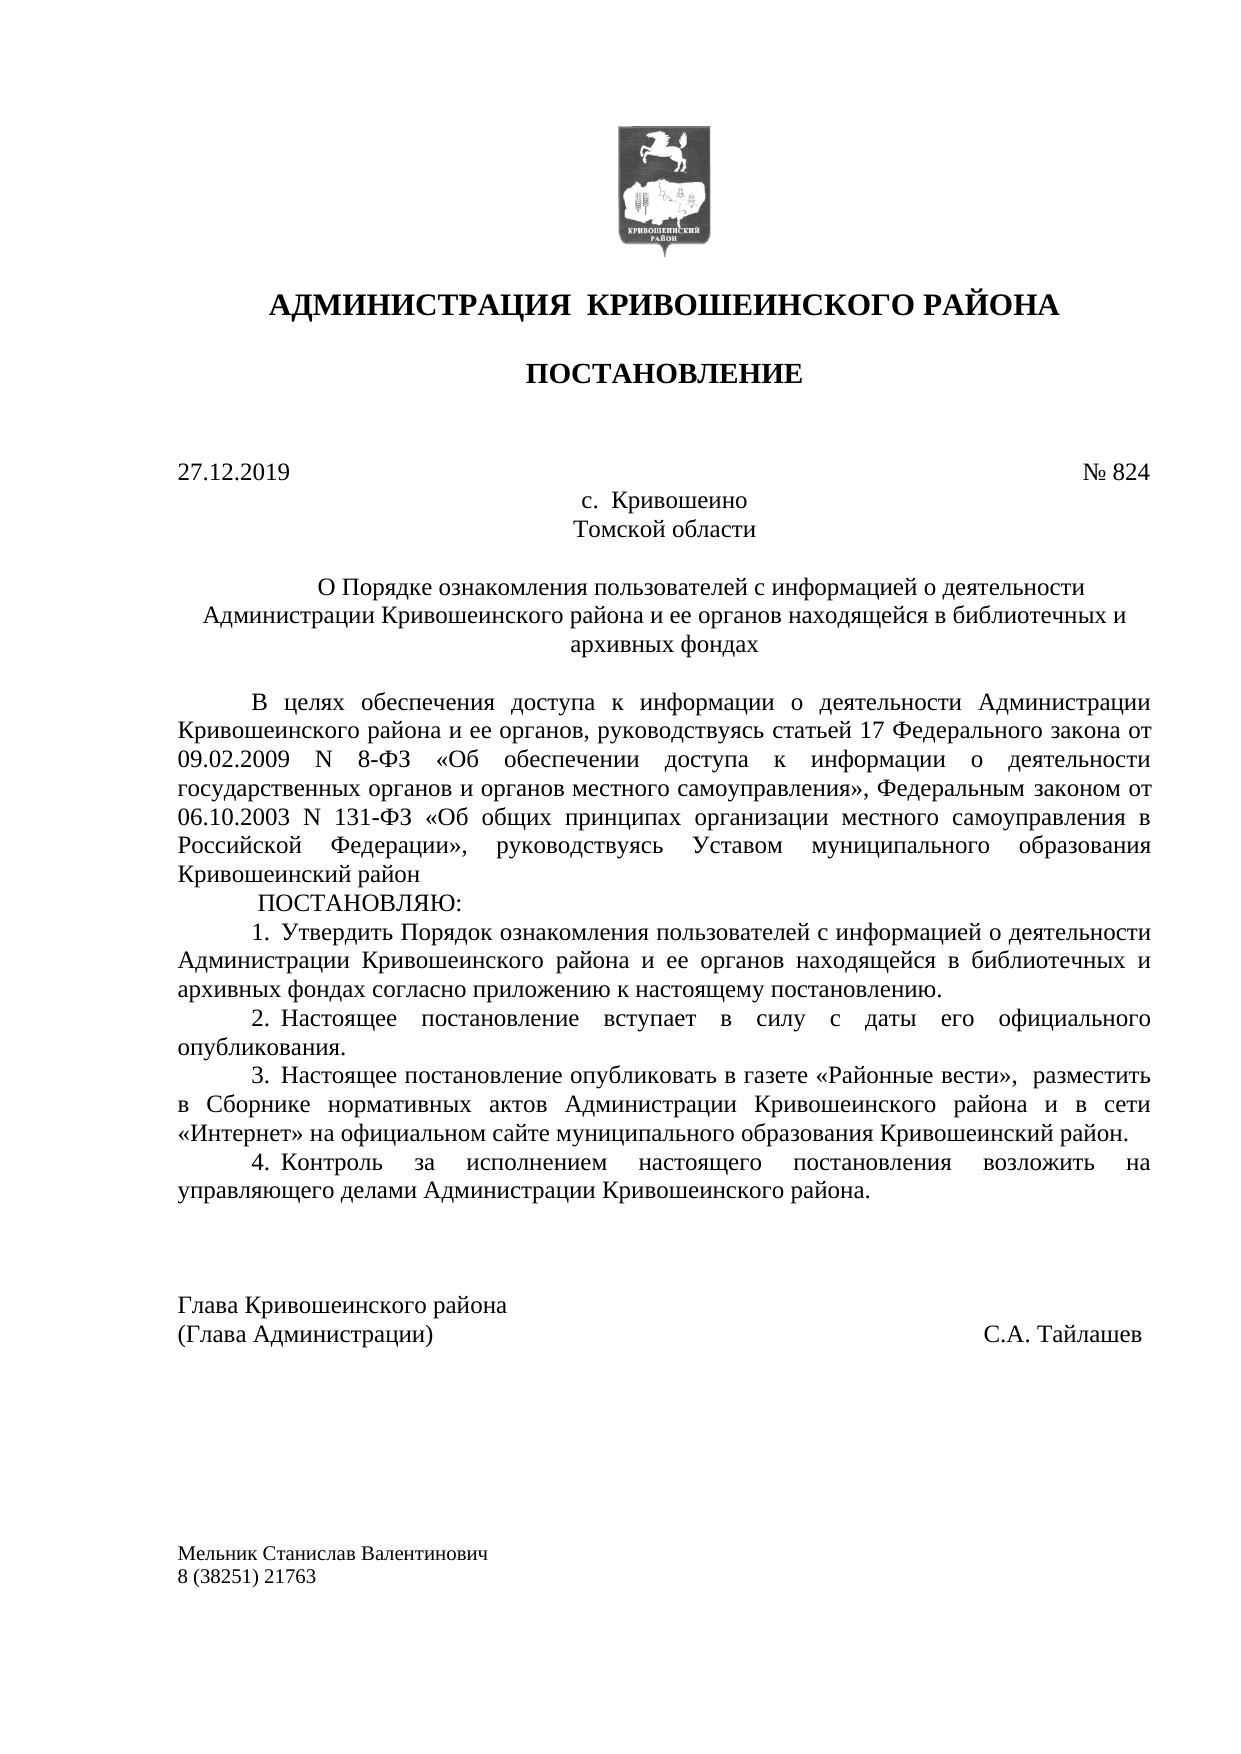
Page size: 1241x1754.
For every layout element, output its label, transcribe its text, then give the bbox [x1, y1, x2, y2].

text (Глава Администрации) С.А. Тайлашев [177, 1319, 1152, 1348]
list Настоящее постановление вступает в силу с даты его официального опубликования. [177, 1003, 1152, 1060]
text Томской области [177, 514, 1152, 543]
text с. Кривошеино [177, 485, 1152, 514]
text О Порядке ознакомления пользователей с информацией о деятельности Администрации Кривошеинского района и ее органов находящейся в библиотечных и архивных фондах [177, 572, 1152, 658]
list Настоящее постановление опубликовать в газете «Районные вести», разместить в Сборнике нормативных актов Администрации Кривошеинского района и в сети «Интернет» на официальном сайте муниципального образования Кривошеинский район. [177, 1060, 1152, 1147]
text ПОСТАНОВЛЕНИЕ [177, 356, 1152, 389]
text В целях обеспечения доступа к информации о деятельности Администрации Кривошеинского района и ее органов, руководствуясь статьей 17 Федерального закона от 09.02.2009 N 8-ФЗ «Об обеспечении доступа к информации о деятельности государственных органов и органов местного самоуправления», Федеральным законом от 06.10.2003 N 131-ФЗ «Об общих принципах организации местного самоуправления в Российской Федерации», руководствуясь Уставом муниципального образования Кривошеинский район [177, 687, 1152, 888]
text Мельник Станислав Валентинович [177, 1540, 1152, 1564]
text 27.12.2019 № 824 [177, 457, 1152, 485]
picture [618, 126, 711, 258]
list Контроль за исполнением настоящего постановления возложить на управляющего делами Администрации Кривошеинского района. [177, 1147, 1152, 1204]
text 8 (38251) 21763 [177, 1564, 1152, 1588]
list Утвердить Порядок ознакомления пользователей с информацией о деятельности Администрации Кривошеинского района и ее органов находящейся в библиотечных и архивных фондах согласно приложению к настоящему постановлению. [177, 917, 1152, 1003]
text ПОСТАНОВЛЯЮ: [177, 888, 1152, 917]
text Глава Кривошеинского района [177, 1290, 1152, 1319]
subtitle АДМИНИСТРАЦИЯ КРИВОШЕИНСКОГО РАЙОНА [177, 287, 1152, 322]
